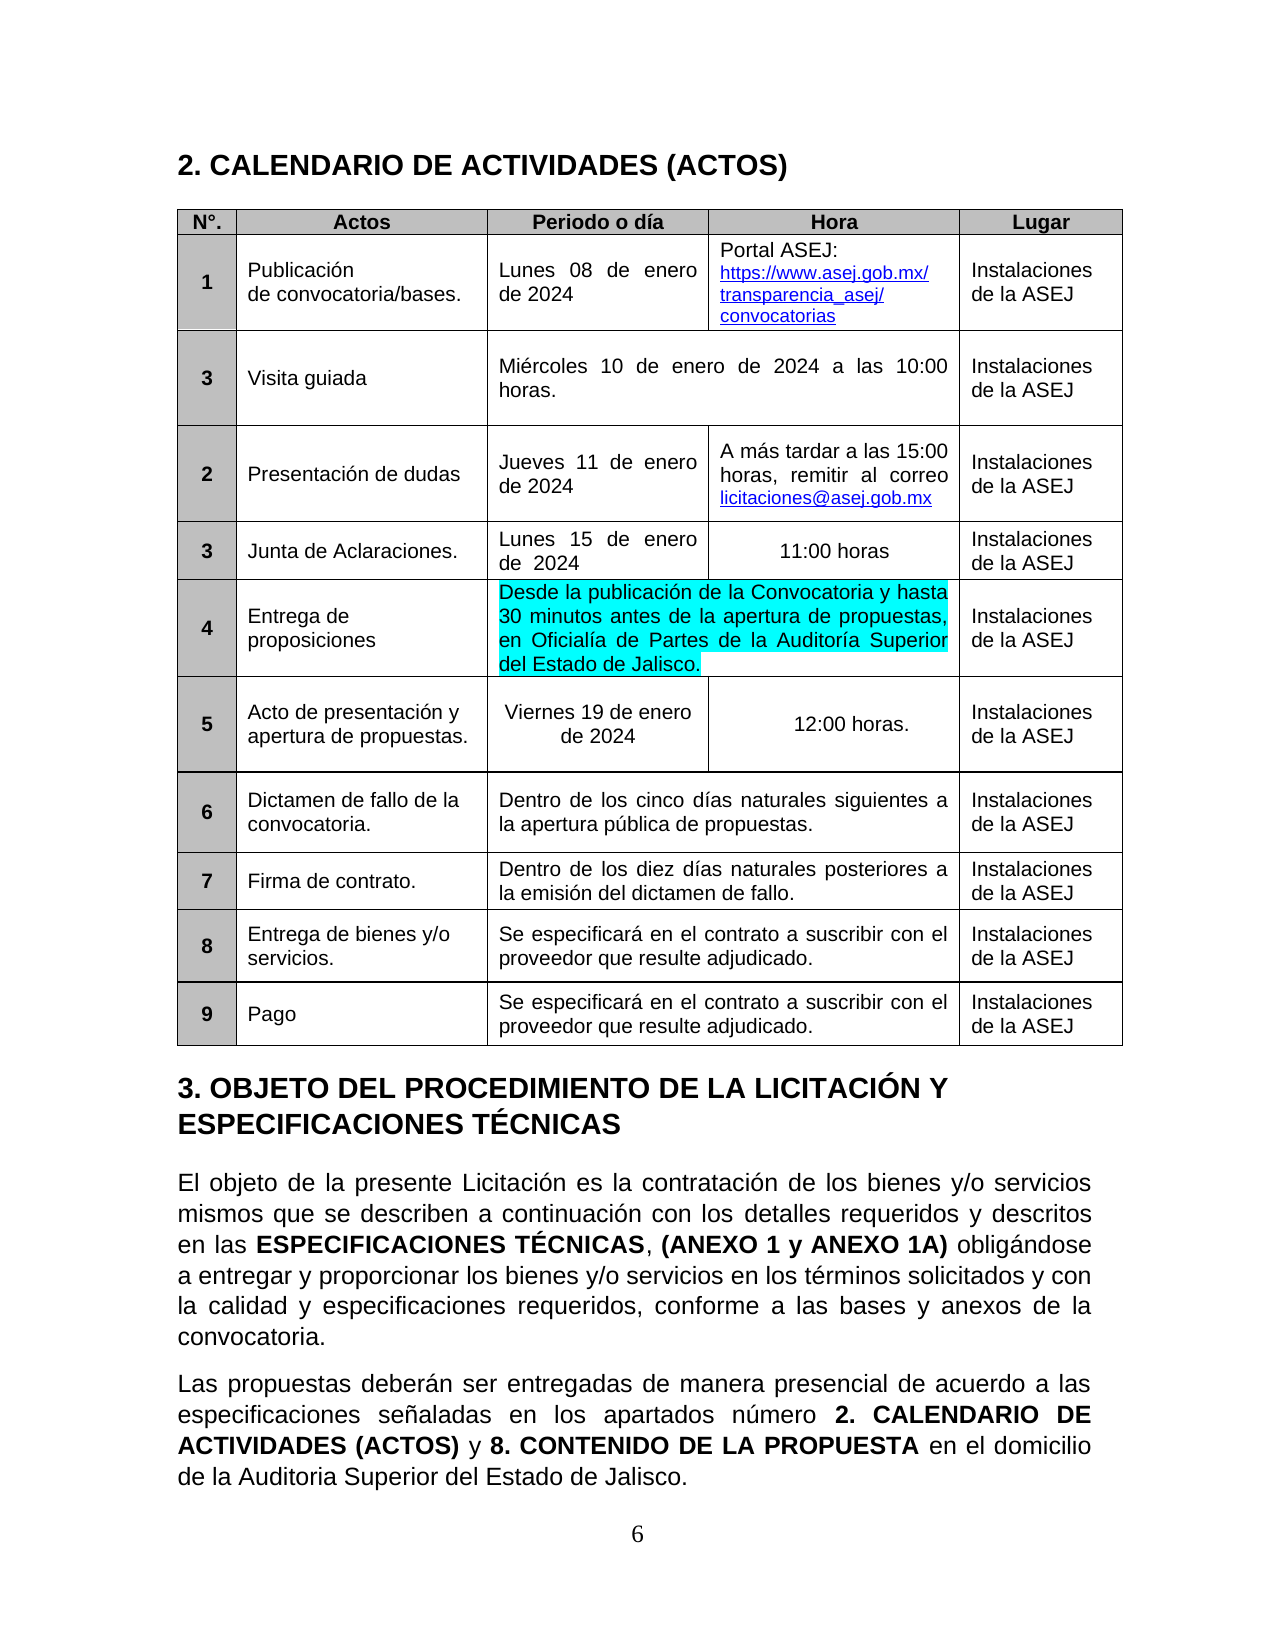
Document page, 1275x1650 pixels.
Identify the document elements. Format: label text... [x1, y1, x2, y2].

table_cell Lunes 08 de enero de 2024 [488, 235, 708, 329]
table_cell 4 [178, 580, 236, 676]
table_cell Se especificará en el contrato a suscribir con el proveedor que resulte adjudicado. [488, 983, 959, 1045]
table_cell Instalaciones de la ASEJ [960, 426, 1122, 521]
table_cell Instalaciones de la ASEJ [960, 522, 1122, 579]
subtitle 2. CALENDARIO DE ACTIVIDADES (ACTOS) [177, 148, 1098, 181]
table_cell Desde la publicación de la Convocatoria y hasta 30 minutos antes de la apertura de propuestas, en Oficialía de Partes de la Auditoría Superior del Estado de Jalisco. [701, 580, 959, 676]
text Las propuestas deberán ser entregadas de manera presencial de acuerdo a las especificaciones señaladas en los apartados número 2. CALENDARIO DE ACTIVIDADES (ACTOS) y 8. CONTENIDO DE LA PROPUESTA en el domicilio de la Auditoria Superior del Estado de Jalisco. [177, 1369, 1091, 1490]
subtitle 3. OBJETO DEL PROCEDIMIENTO DE LA LICITACIÓN Y ESPECIFICACIONES TÉCNICAS [177, 1071, 1098, 1141]
table_cell 11:00 horas [709, 522, 959, 579]
table_cell Dentro de los cinco días naturales siguientes a la apertura pública de propuestas. [488, 773, 959, 852]
table_cell Acto de presentación y apertura de propuestas. [237, 677, 487, 771]
table_cell Lunes 15 de enero de 2024 [488, 522, 708, 579]
table_cell Miércoles 10 de enero de 2024 a las 10:00 horas. [488, 331, 959, 425]
table_cell Visita guiada [237, 331, 487, 425]
table_cell 5 [178, 677, 236, 771]
table_cell Instalaciones de la ASEJ [960, 853, 1122, 909]
table_cell Publicación de convocatoria/bases. [237, 235, 487, 329]
table_cell 3 [178, 331, 236, 425]
table_cell Instalaciones de la ASEJ [960, 983, 1122, 1045]
table_cell Entrega de proposiciones [237, 580, 487, 676]
table_cell 2 [178, 426, 236, 521]
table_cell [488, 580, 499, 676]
table_cell Entrega de bienes y/o servicios. [237, 910, 487, 981]
table_header Hora [709, 210, 959, 234]
table_cell Instalaciones de la ASEJ [960, 677, 1122, 771]
table_cell Junta de Aclaraciones. [237, 522, 487, 579]
table_header Lugar [960, 210, 1122, 234]
table_cell 12:00 horas. [709, 677, 959, 771]
table_cell 1 [178, 235, 236, 329]
table_cell Dentro de los diez días naturales posteriores a la emisión del dictamen de fallo. [488, 853, 959, 909]
table_cell Instalaciones de la ASEJ [960, 773, 1122, 852]
table_header N°. [178, 210, 236, 234]
table_cell Dictamen de fallo de la convocatoria. [237, 773, 487, 852]
table_cell Instalaciones de la ASEJ [960, 910, 1122, 981]
table_cell 9 [178, 983, 236, 1045]
table_cell 8 [178, 910, 236, 981]
table_cell Instalaciones de la ASEJ [960, 580, 1122, 676]
table_cell 6 [178, 773, 236, 852]
text El objeto de la presente Licitación es la contratación de los bienes y/o servicios mismos que se describen a continuación con los detalles requeridos y descritos en las ESPECIFICACIONES TÉCNICAS, (ANEXO 1 y ANEXO 1A) obligándose a entregar y proporcionar los bienes y/o servicios en los términos solicitados y con la calidad y especificaciones requeridos, conforme a las bases y anexos de la convocatoria. [177, 1168, 1092, 1351]
table_cell Instalaciones de la ASEJ [960, 235, 1122, 329]
table_cell Se especificará en el contrato a suscribir con el proveedor que resulte adjudicado. [488, 910, 959, 981]
table_header Periodo o día [488, 210, 708, 234]
table_cell 7 [178, 853, 236, 909]
table_cell Portal ASEJ: https://www.asej.gob.mx/transparencia_asej/convocatorias [709, 235, 959, 329]
table_cell A más tardar a las 15:00 horas, remitir al correo licitaciones@asej.gob.mx [709, 426, 959, 521]
table_cell Jueves 11 de enero de 2024 [488, 426, 708, 521]
table_cell Viernes 19 de enero de 2024 [488, 677, 708, 771]
table_cell Instalaciones de la ASEJ [960, 331, 1122, 425]
table_cell 3 [178, 522, 236, 579]
table_cell Presentación de dudas [237, 426, 487, 521]
table_header Actos [237, 210, 487, 234]
table_cell Firma de contrato. [237, 853, 487, 909]
table_cell Pago [237, 983, 487, 1045]
